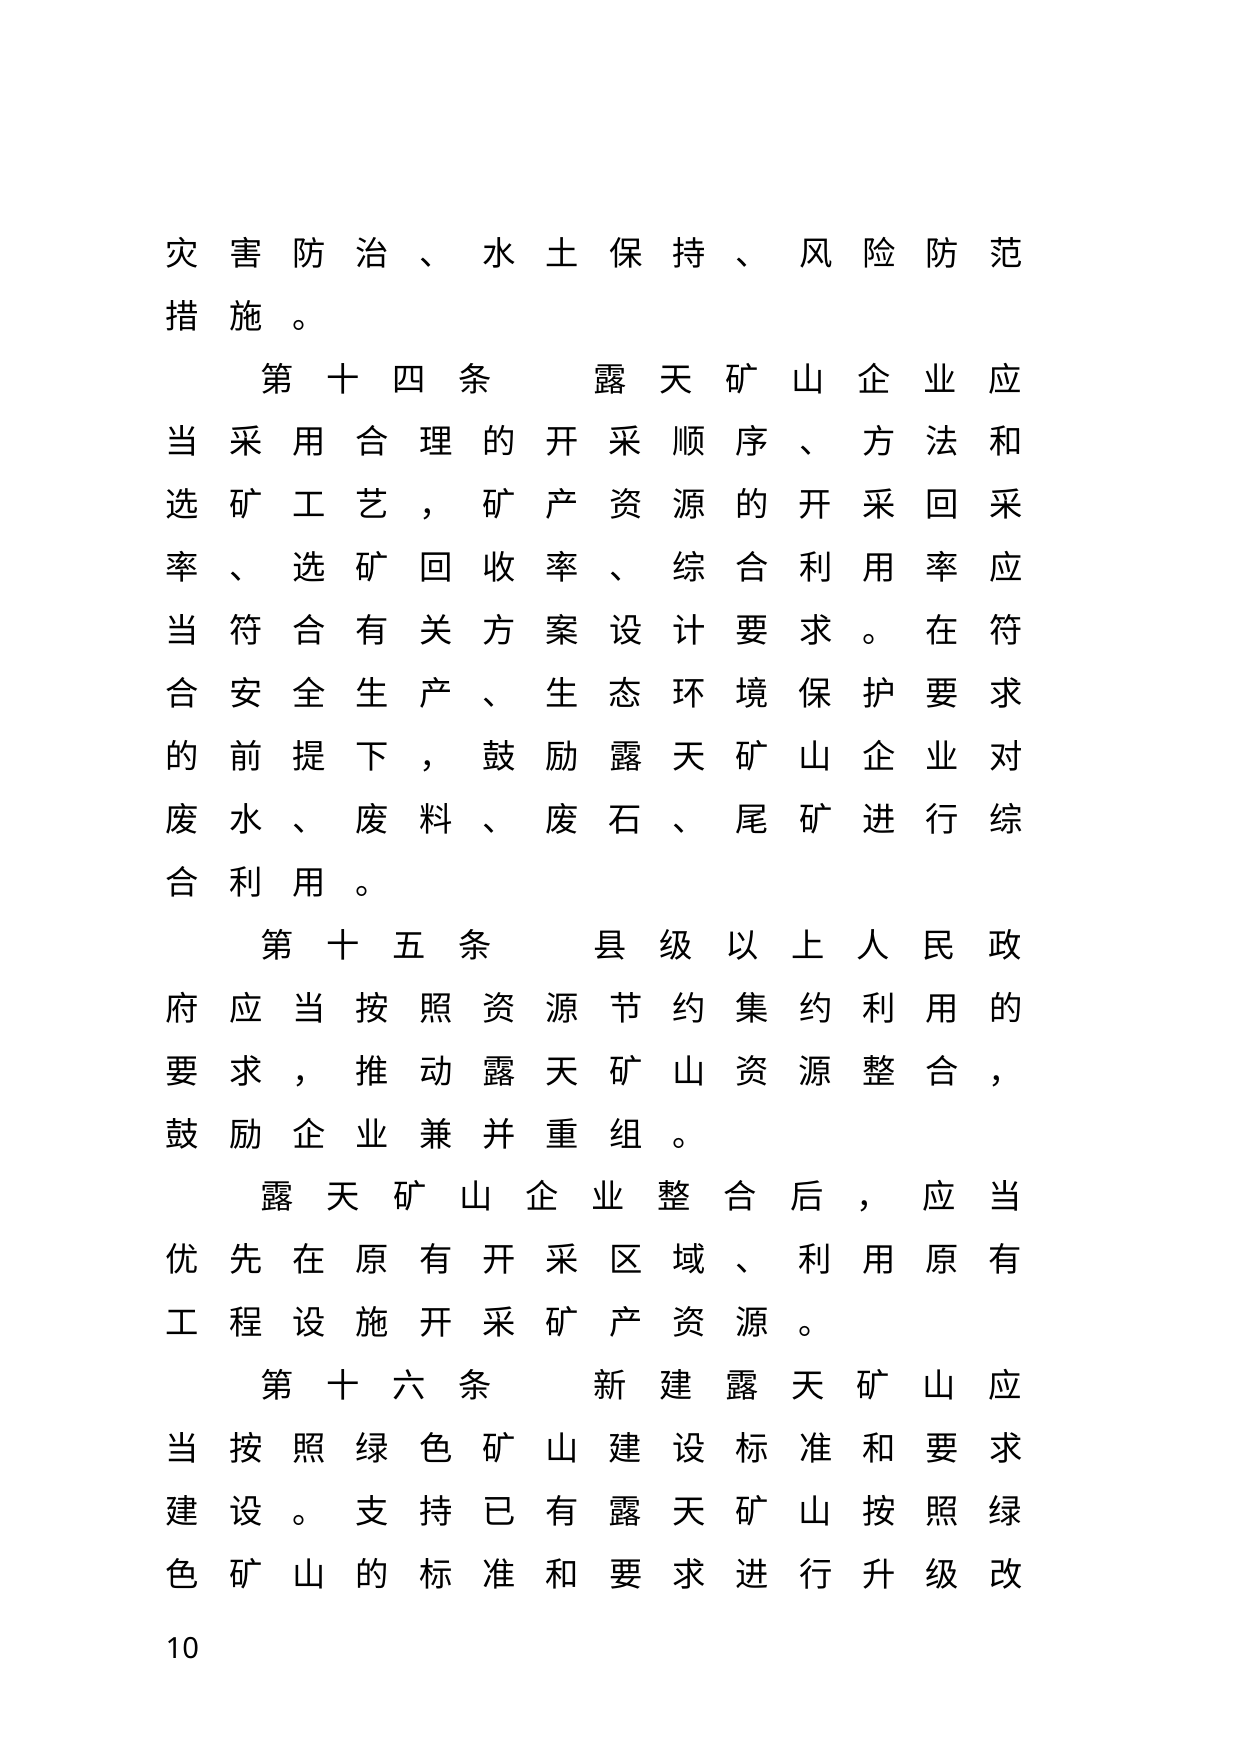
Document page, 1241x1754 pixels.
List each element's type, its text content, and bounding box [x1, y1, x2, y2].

text 第十五条 县级以上人民政府应当按照资源节约集约利用的要求，推动露天矿山资源整合，鼓励企业兼并重组。 [166, 911, 1052, 1163]
text 露天矿山企业整合后，应当优先在原有开采区域、利用原有工程设施开采矿产资源。 [166, 1163, 1052, 1352]
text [166, 1352, 1052, 1603]
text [166, 219, 1052, 345]
text 第十四条 露天矿山企业应当采用合理的开采顺序、方法和选矿工艺，矿产资源的开采回采率、选矿回收率、综合利用率应当符合有关方案设计要求。在符合安全生产、生态环境保护要求的前提下，鼓励露天矿山企业对废水、废料、废石、尾矿进行综合利用。 [166, 345, 1052, 911]
